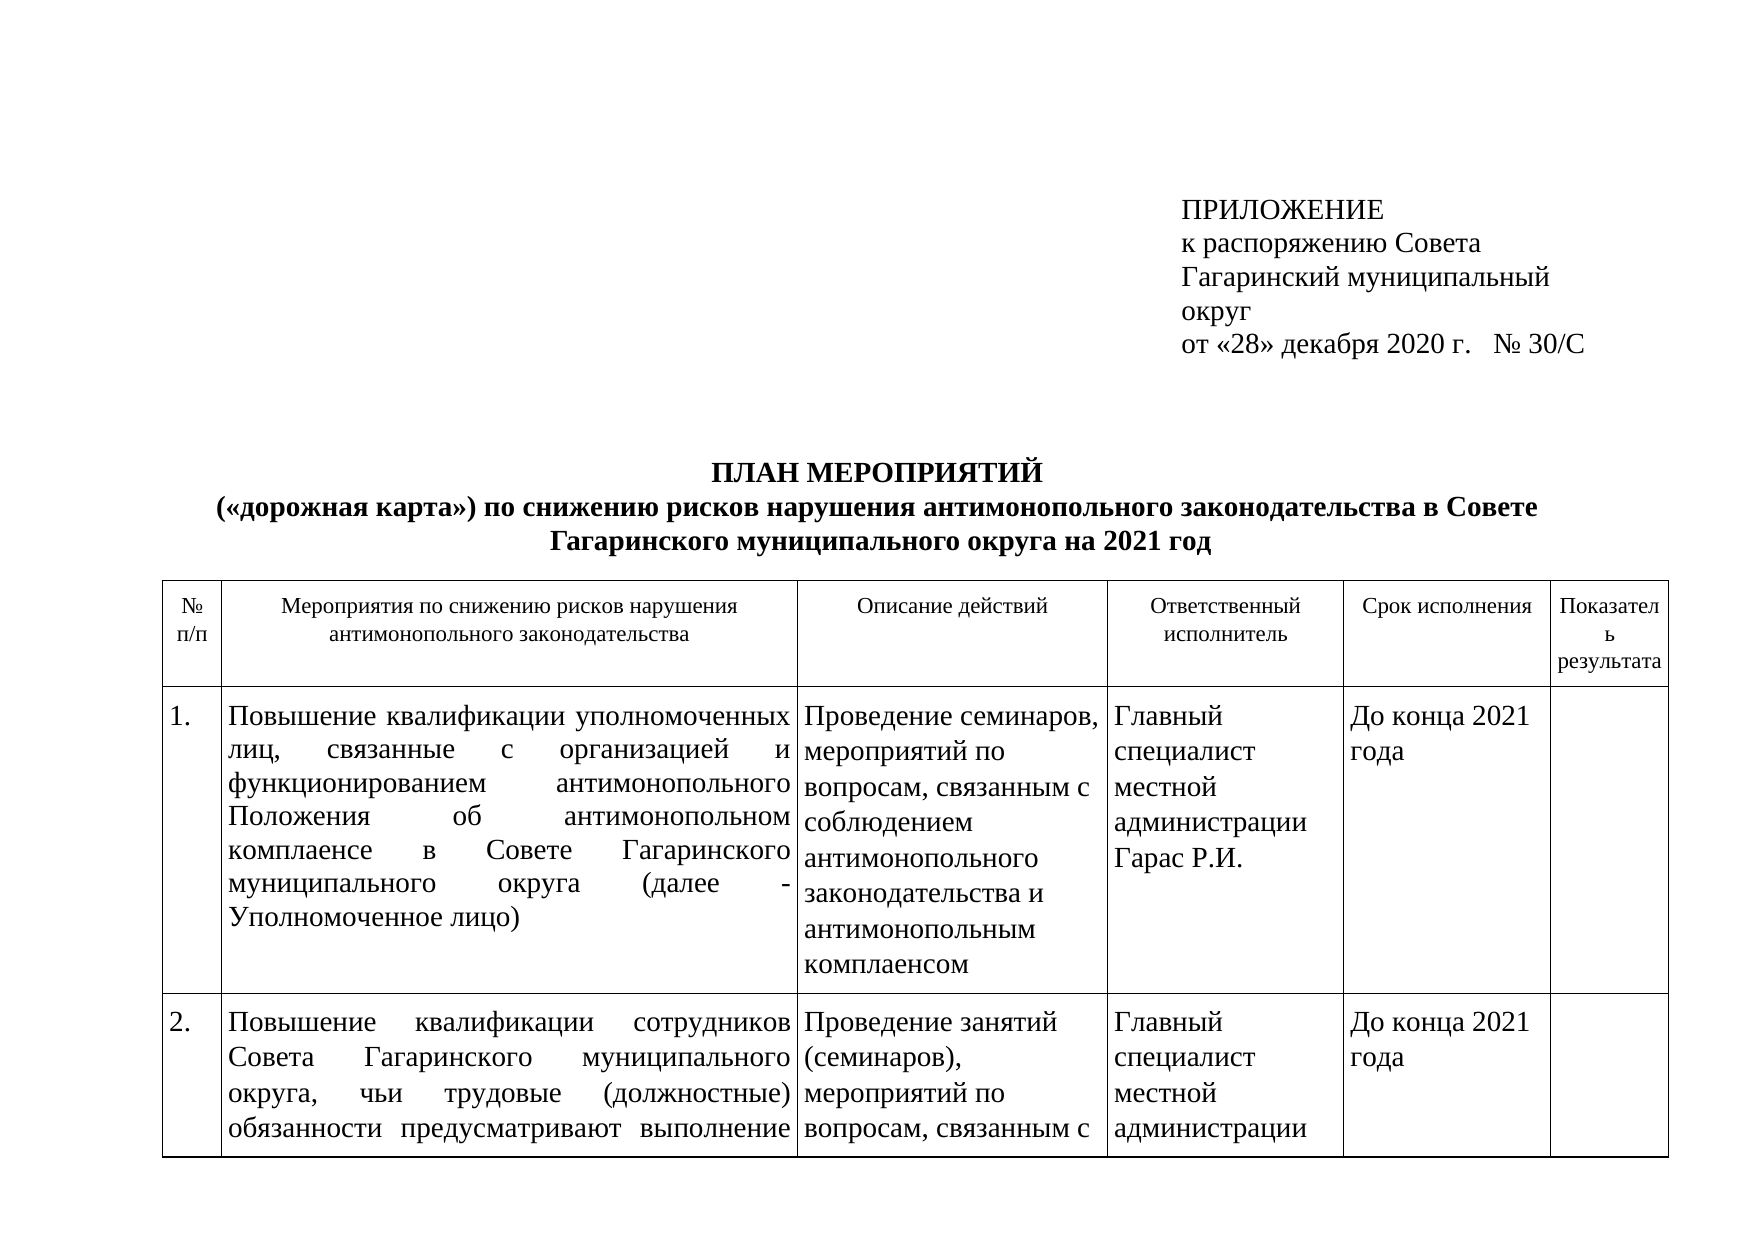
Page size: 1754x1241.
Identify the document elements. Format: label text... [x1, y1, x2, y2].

table_cell [1551, 687, 1668, 992]
table_cell Главный специалист местной администрации Гарас Р.И. [1108, 687, 1343, 992]
table_cell Проведение семинаров, мероприятий по вопросам, связанным с соблюдением антимонопольного законодательства и антимонопольным комплаенсом [798, 687, 1107, 992]
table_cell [1108, 994, 1343, 1156]
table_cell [222, 994, 797, 1156]
table_header № п/п [163, 581, 221, 686]
table_cell До конца 2021 года [1344, 994, 1550, 1156]
table_cell До конца 2021 года [1344, 687, 1550, 992]
table_header Мероприятия по снижению рисков нарушения антимонопольного законодательства [222, 581, 797, 686]
table_cell 2. [163, 994, 221, 1156]
text ПРИЛОЖЕНИЕ [118, 192, 1636, 226]
text к распоряжению Совета [118, 226, 1636, 259]
text ПЛАН МЕРОПРИЯТИЙ [118, 456, 1636, 489]
table_header Срок исполнения [1344, 581, 1550, 686]
text Гагаринский муниципальный [118, 259, 1636, 293]
text Гагаринского муниципального округа на 2021 год [118, 523, 1636, 556]
table_header Ответственный исполнитель [1108, 581, 1343, 686]
table_header Показатель результата [1551, 581, 1668, 686]
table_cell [798, 994, 1107, 1156]
table_cell 1. [163, 687, 221, 992]
table_header Описание действий [798, 581, 1107, 686]
text («дорожная карта») по снижению рисков нарушения антимонопольного законодательства в Совете [118, 489, 1636, 523]
table_cell [1551, 994, 1668, 1156]
text от «28» декабря 2020 г. № 30/С [118, 326, 1636, 360]
table_cell Повышение квалификации уполномоченных лиц, связанные с организацией и функционированием антимонопольного Положения об антимонопольном комплаенсе в Совете Гагаринского муниципального округа (далее - Уполномоченное лицо) [222, 687, 797, 992]
text округ [118, 293, 1636, 326]
